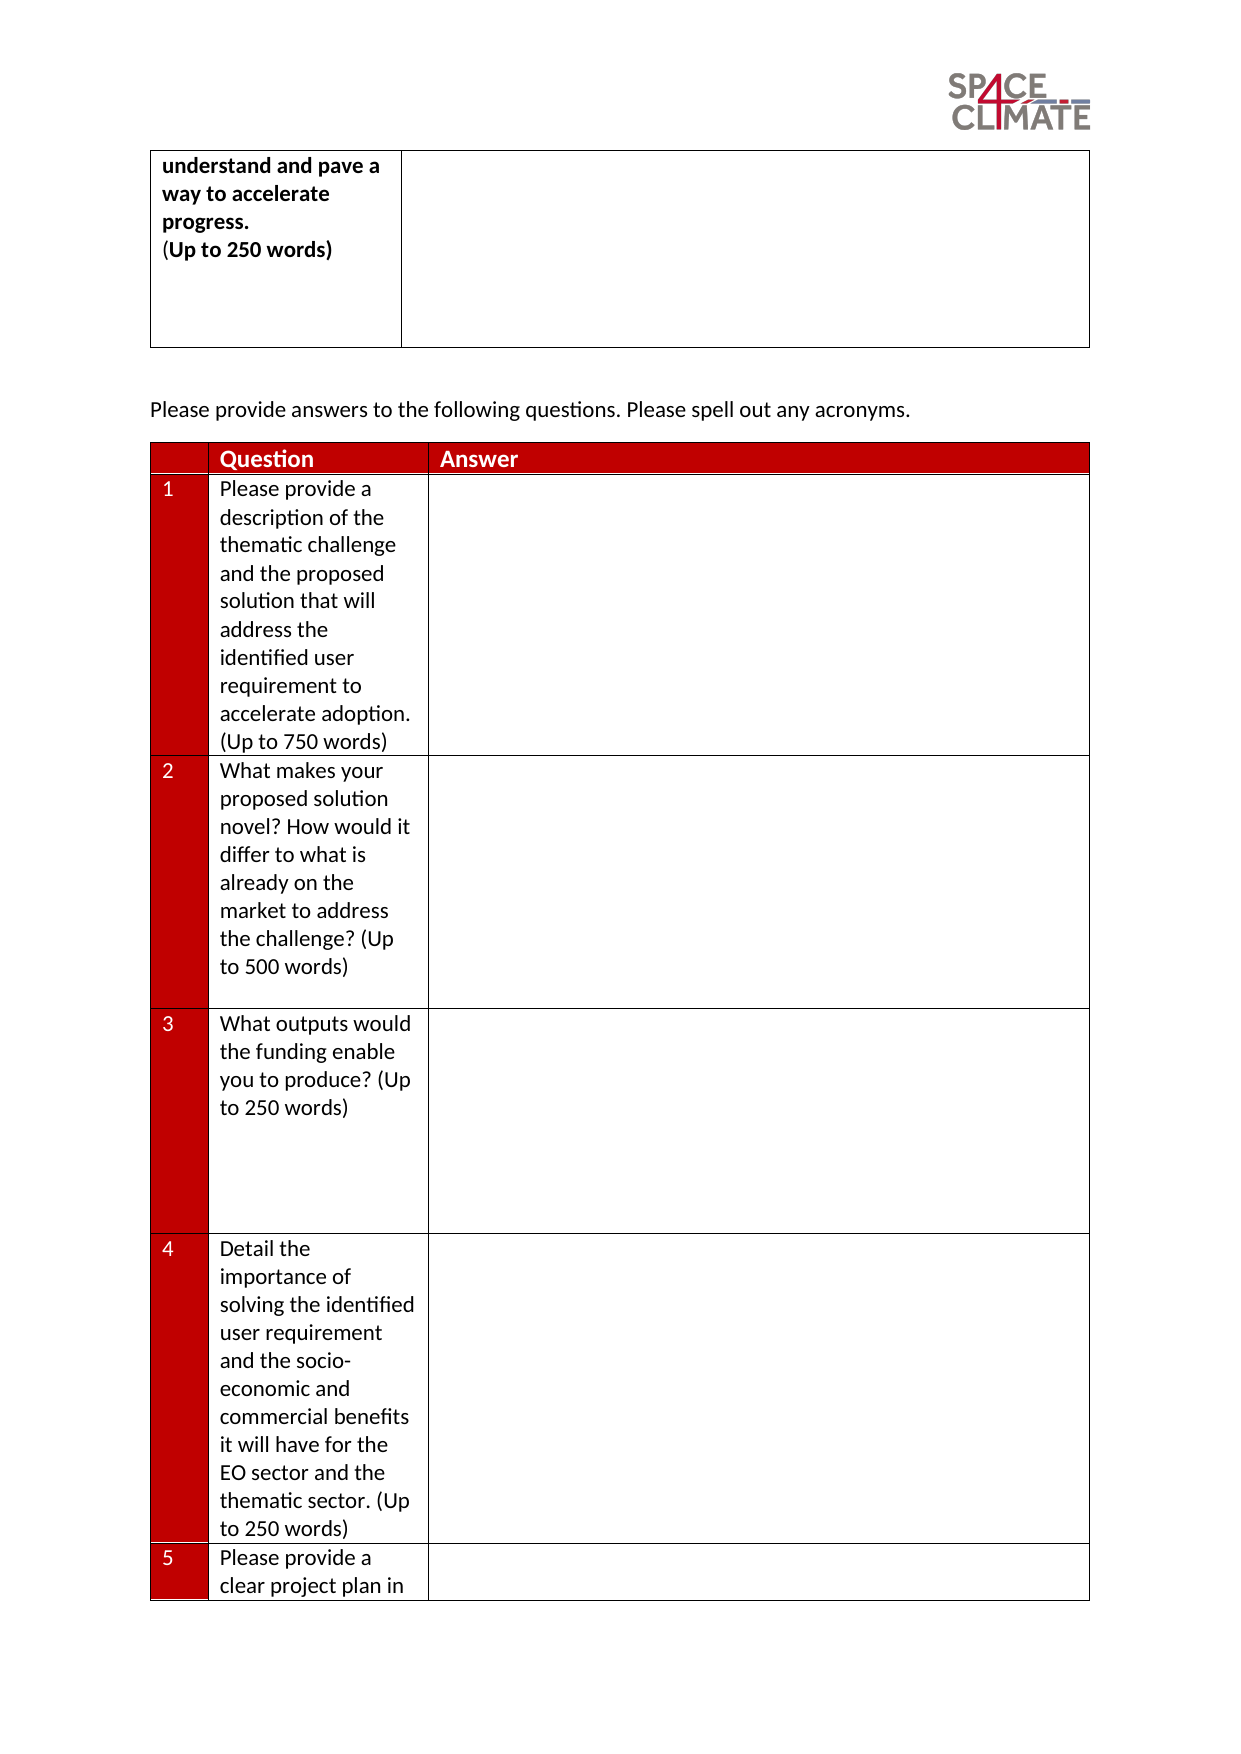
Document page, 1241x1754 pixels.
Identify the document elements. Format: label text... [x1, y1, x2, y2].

table_cell [429, 1009, 1089, 1233]
table_cell 3 [151, 1009, 208, 1233]
table_cell [429, 756, 1089, 1008]
table_cell 5 [151, 1544, 208, 1599]
table_header [151, 443, 208, 473]
text Please provide answers to the following questions. Please spell out any acronyms. [150, 395, 1090, 423]
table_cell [151, 151, 401, 347]
table_cell [402, 151, 1089, 347]
table_cell Please provide a description of the thematic challenge and the proposed solution that will address the identified user requirement to accelerate adoption. (Up to 750 words) [209, 475, 428, 755]
table_header Answer [429, 443, 1089, 473]
table_cell [429, 475, 1089, 755]
table_cell 4 [151, 1234, 208, 1542]
table_cell What makes your proposed solution novel? How would it differ to what is already on the market to address the challenge? (Up to 500 words) [209, 756, 428, 1008]
table_cell 1 [151, 475, 208, 755]
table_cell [209, 1544, 428, 1599]
table_cell What outputs would the funding enable you to produce? (Up to 250 words) [209, 1009, 428, 1233]
table_cell [429, 1234, 1089, 1542]
table_cell Detail the importance of solving the identified user requirement and the socio-economic and commercial benefits it will have for the EO sector and the thematic sector. (Up to 250 words) [209, 1234, 428, 1542]
picture [948, 73, 1091, 130]
table_header Question [209, 443, 428, 473]
table_cell 2 [151, 756, 208, 1008]
table_cell [429, 1544, 1089, 1599]
